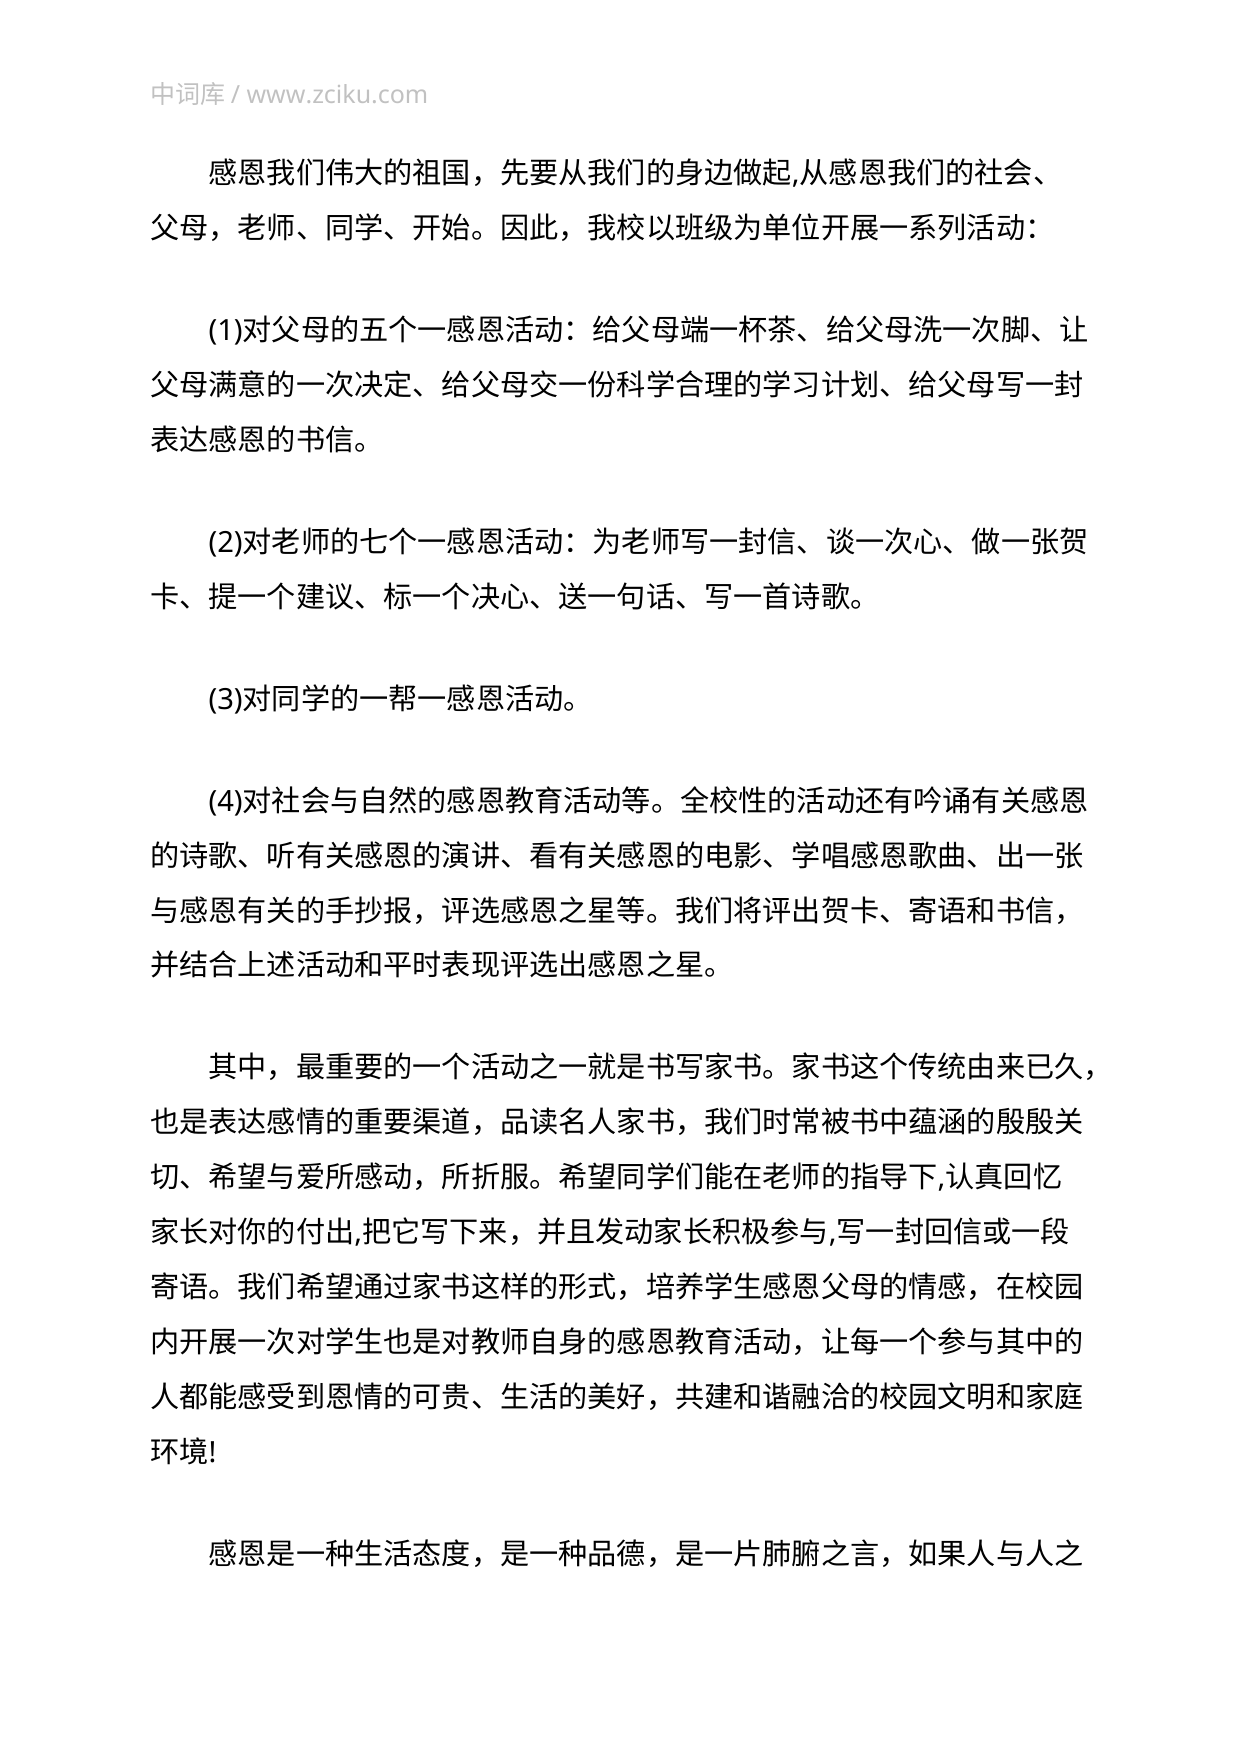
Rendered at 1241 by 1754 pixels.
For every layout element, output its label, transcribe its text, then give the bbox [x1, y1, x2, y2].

text 感恩我们伟大的祖国，先要从我们的身边做起,从感恩我们的社会、父母，老师、同学、开始。因此，我校以班级为单位开展一系列活动： [150, 150, 1090, 247]
text (2)对老师的七个一感恩活动：为老师写一封信、谈一次心、做一张贺卡、提一个建议、标一个决心、送一句话、写一首诗歌。 [150, 518, 1090, 616]
text (3)对同学的一帮一感恩活动。 [150, 675, 1090, 718]
text 其中，最重要的一个活动之一就是书写家书。家书这个传统由来已久，也是表达感情的重要渠道，品读名人家书，我们时常被书中蕴涵的殷殷关切、希望与爱所感动，所折服。希望同学们能在老师的指导下,认真回忆家长对你的付出,把它写下来，并且发动家长积极参与,写一封回信或一段寄语。我们希望通过家书这样的形式，培养学生感恩父母的情感，在校园内开展一次对学生也是对教师自身的感恩教育活动，让每一个参与其中的人都能感受到恩情的可贵、生活的美好，共建和谐融洽的校园文明和家庭环境! [150, 1044, 1090, 1471]
text (4)对社会与自然的感恩教育活动等。全校性的活动还有吟诵有关感恩的诗歌、听有关感恩的演讲、看有关感恩的电影、学唱感恩歌曲、出一张与感恩有关的手抄报，评选感恩之星等。我们将评出贺卡、寄语和书信，并结合上述活动和平时表现评选出感恩之星。 [150, 777, 1090, 984]
text (1)对父母的五个一感恩活动：给父母端一杯茶、给父母洗一次脚、让父母满意的一次决定、给父母交一份科学合理的学习计划、给父母写一封表达感恩的书信。 [150, 307, 1090, 459]
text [150, 1530, 1090, 1572]
